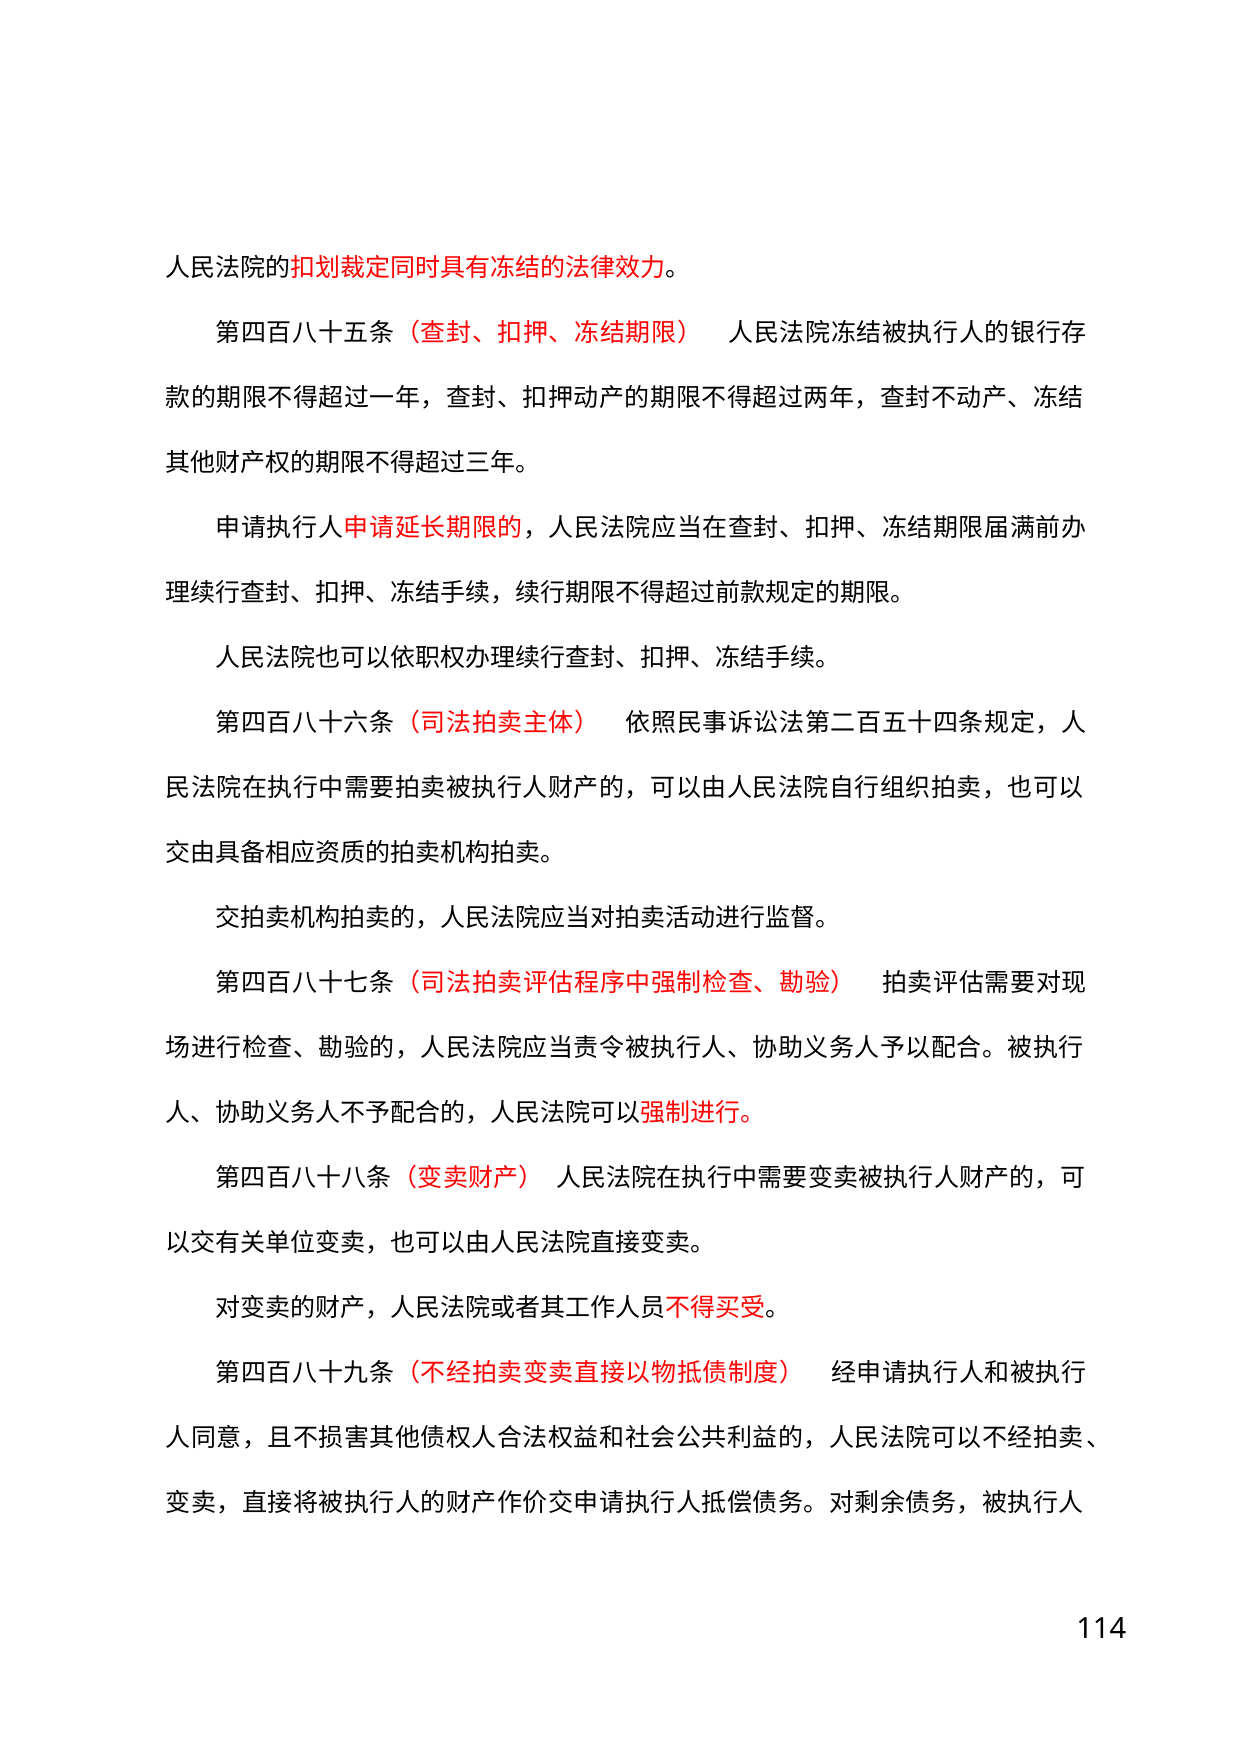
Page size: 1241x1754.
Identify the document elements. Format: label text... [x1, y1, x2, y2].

text 申请执行人申请延长期限的，人民法院应当在查封、扣押、冻结期限届满前办理续行查封、扣押、冻结手续，续行期限不得超过前款规定的期限。 [165, 493, 1087, 623]
text 交拍卖机构拍卖的，人民法院应当对拍卖活动进行监督。 [165, 883, 1087, 948]
text 第四百八十五条（查封、扣押、冻结期限） 人民法院冻结被执行人的银行存款的期限不得超过一年，查封、扣押动产的期限不得超过两年，查封不动产、冻结其他财产权的期限不得超过三年。 [165, 298, 1087, 493]
text 人民法院也可以依职权办理续行查封、扣押、冻结手续。 [165, 623, 1087, 688]
text 第四百八十六条（司法拍卖主体） 依照民事诉讼法第二百五十四条规定，人民法院在执行中需要拍卖被执行人财产的，可以由人民法院自行组织拍卖，也可以交由具备相应资质的拍卖机构拍卖。 [165, 688, 1087, 883]
text 对变卖的财产，人民法院或者其工作人员不得买受。 [165, 1273, 1087, 1338]
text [165, 233, 1087, 298]
text 第四百八十七条（司法拍卖评估程序中强制检查、勘验） 拍卖评估需要对现场进行检查、勘验的，人民法院应当责令被执行人、协助义务人予以配合。被执行人、协助义务人不予配合的，人民法院可以强制进行。 [165, 948, 1087, 1143]
text 第四百八十八条（变卖财产） 人民法院在执行中需要变卖被执行人财产的，可以交有关单位变卖，也可以由人民法院直接变卖。 [165, 1143, 1087, 1273]
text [165, 1338, 1087, 1533]
